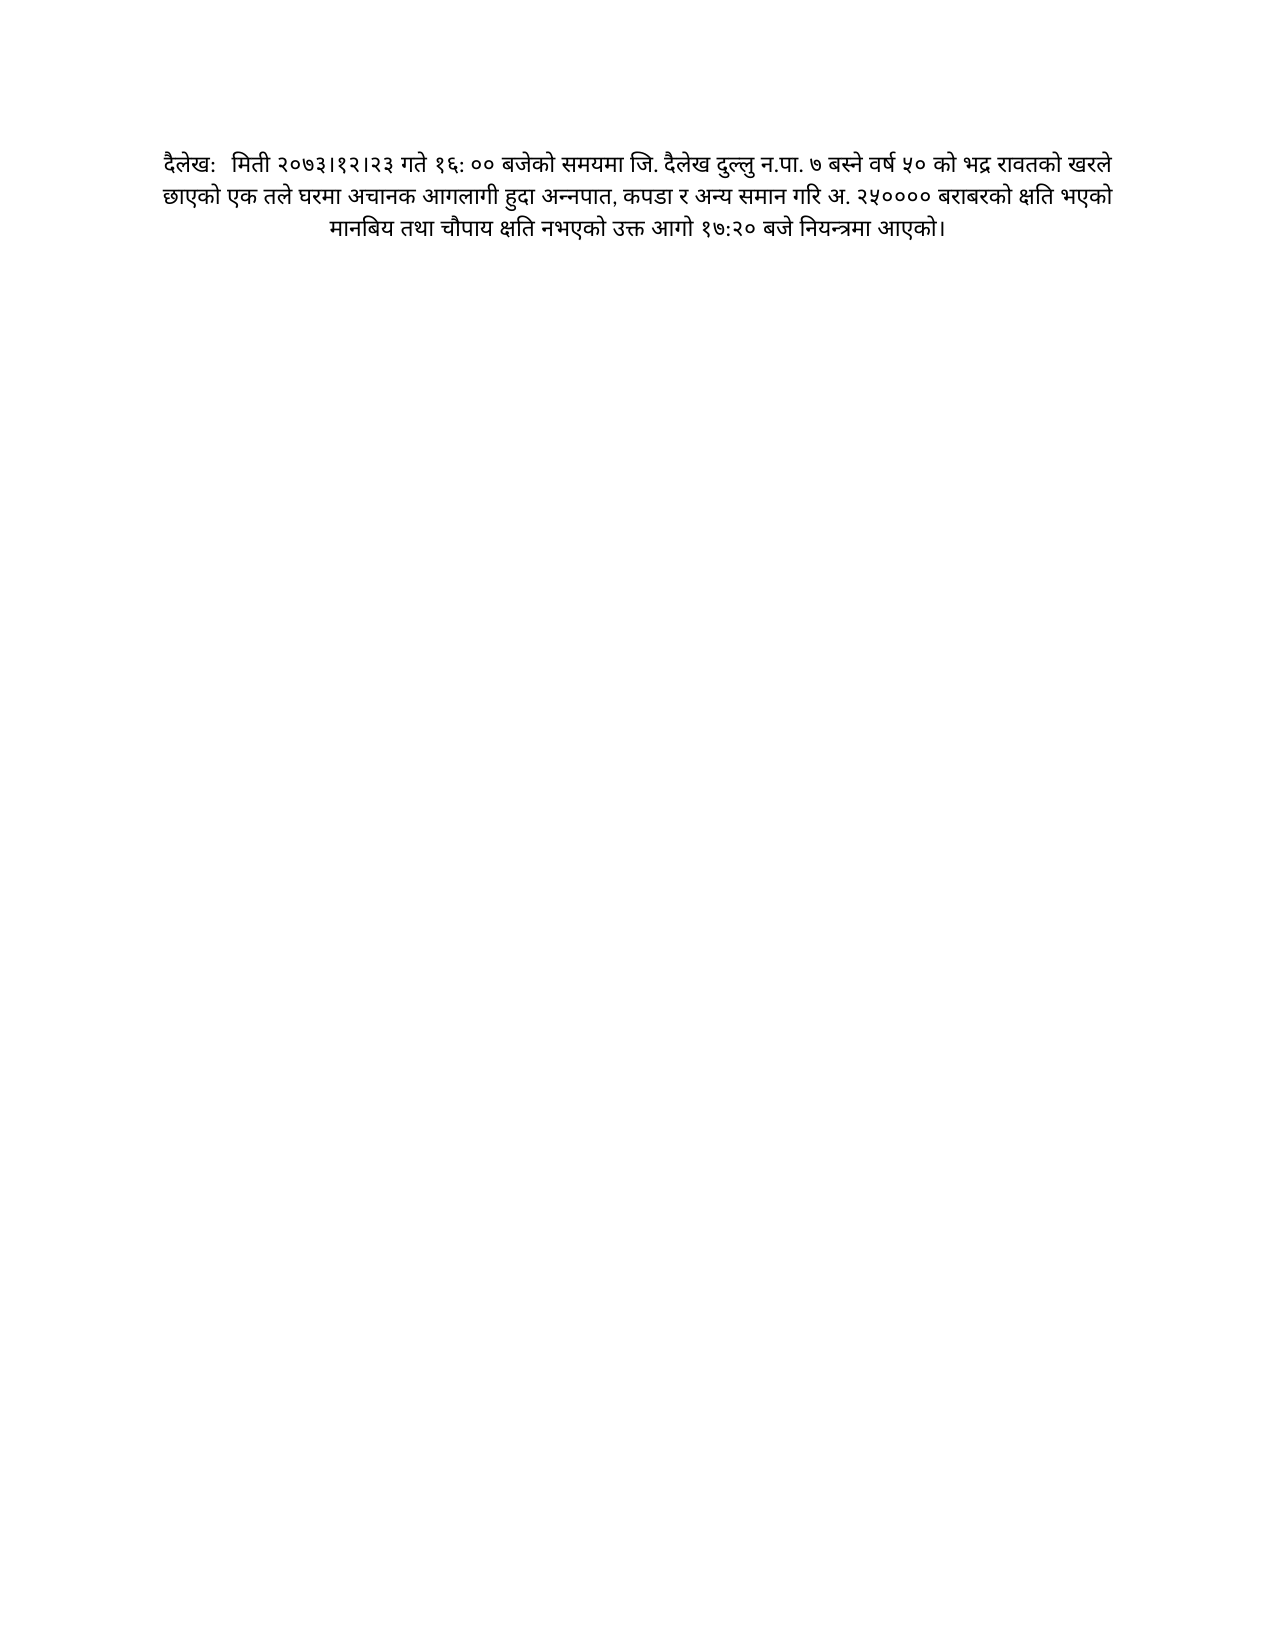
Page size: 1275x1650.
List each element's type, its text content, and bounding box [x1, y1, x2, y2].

text दैलेख: मिती २०७३।१२।२३ गते १६: ०० बजेको समयमा जि. दैलेख दुल्लु न.पा. ७ बस्ने वर्ष ५० को भद्र रावतको खरले छाएको एक तले घरमा अचानक आगलागी हुदा अन्नपात, कपडा र अन्य समान गरि अ. २५०००० बराबरको क्षति भएको मानबिय तथा चौपाय क्षति नभएको उक्त आगो १७:२० बजे नियन्त्रमा आएको। [150, 150, 1125, 242]
